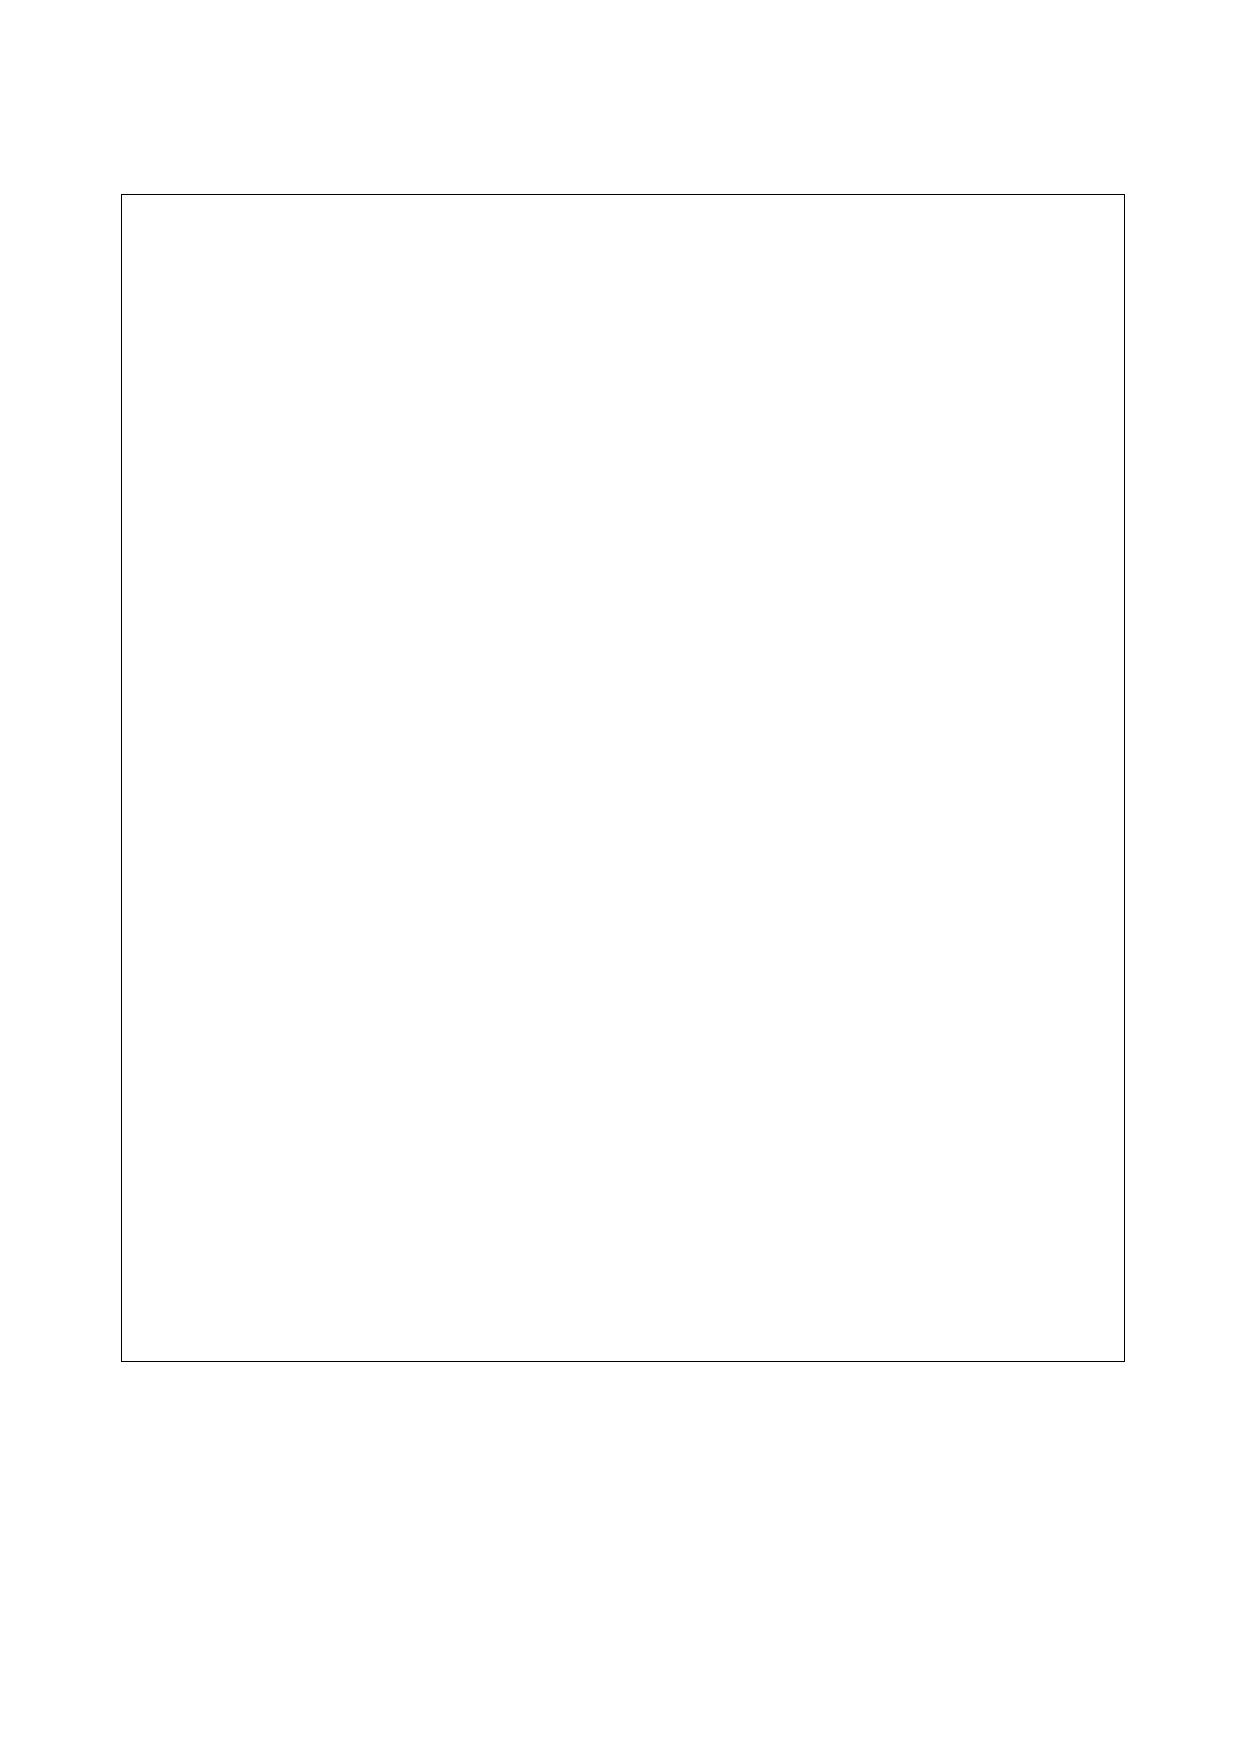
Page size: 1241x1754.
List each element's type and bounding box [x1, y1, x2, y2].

table_header [122, 195, 1124, 1361]
